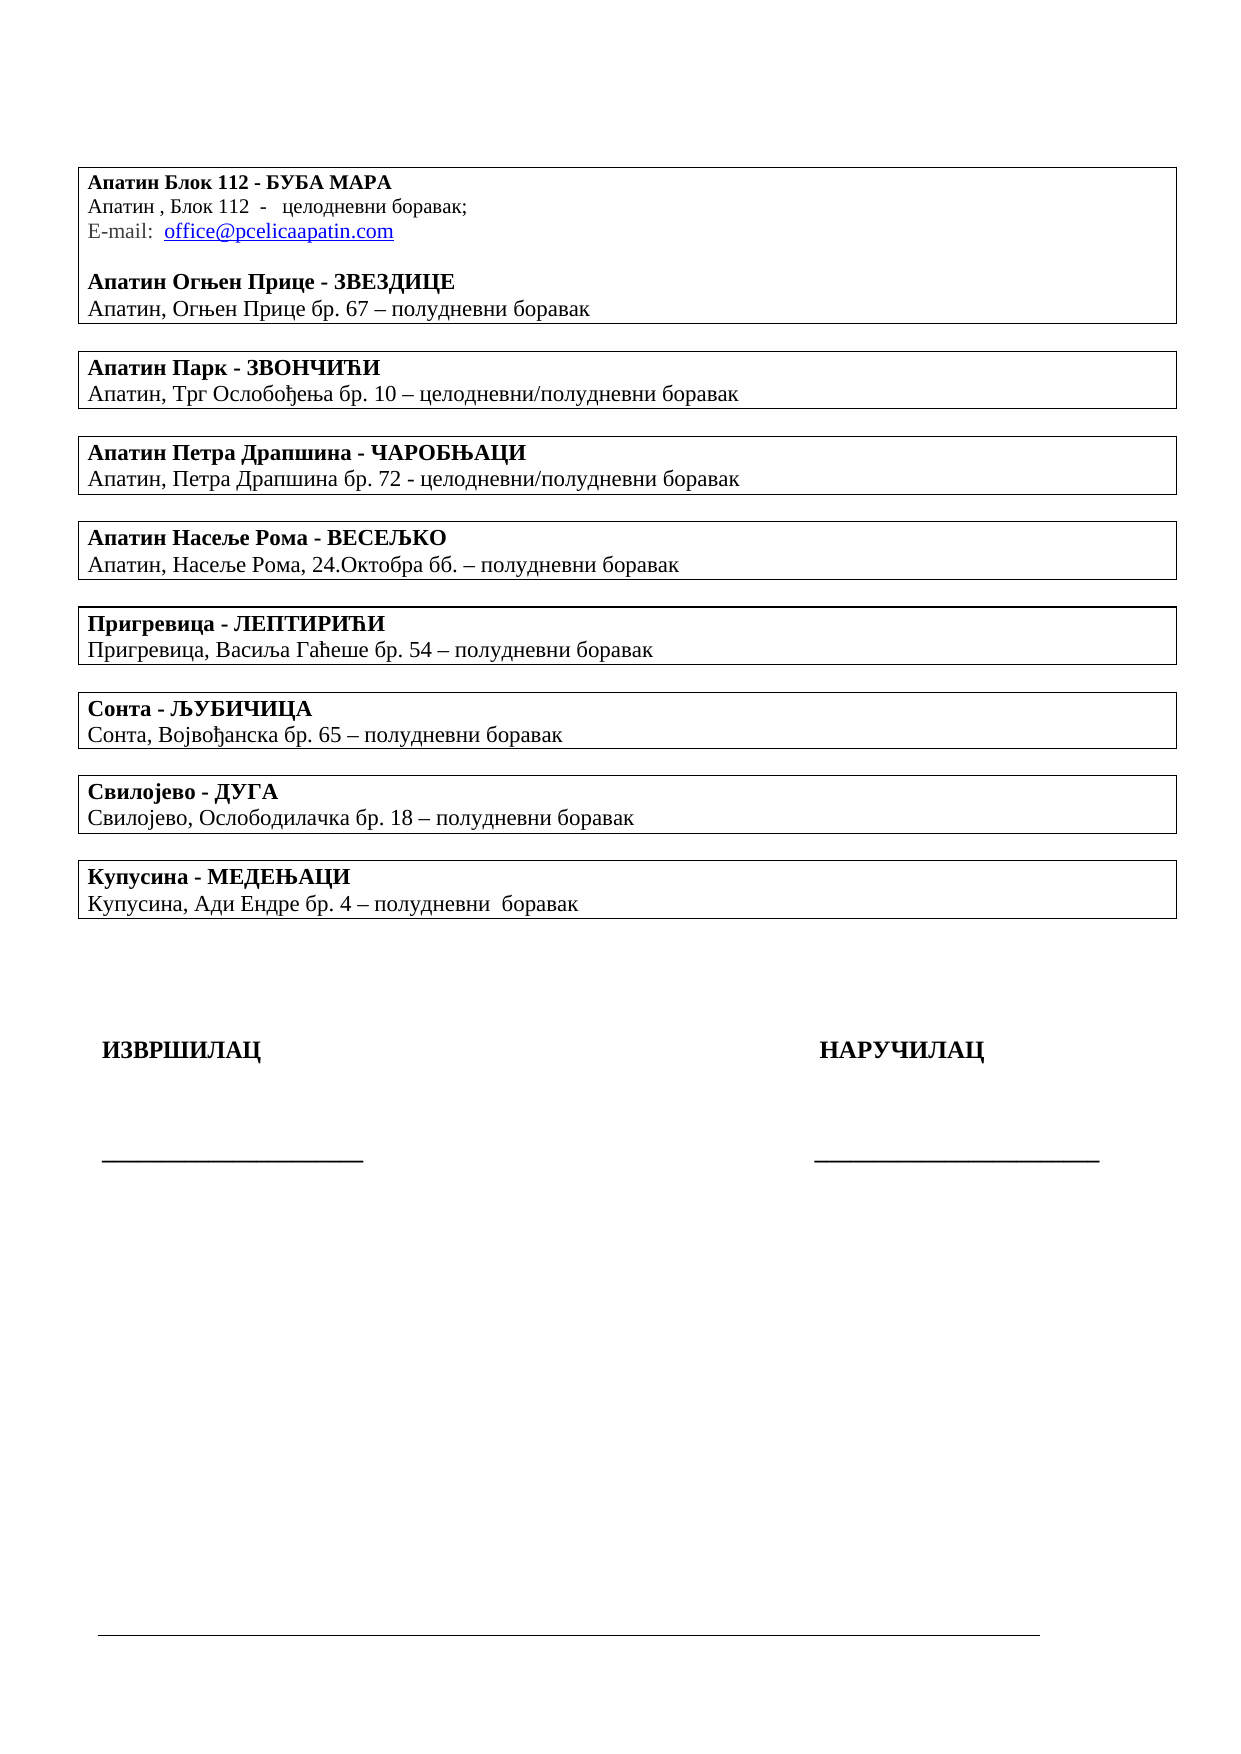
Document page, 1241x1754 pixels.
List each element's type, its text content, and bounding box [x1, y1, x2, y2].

text Сонта, Војвођанска бр. 65 – полудневни боравак [79, 718, 1176, 748]
text Апатин , Блок 112 - целодневни боравак; [87, 194, 1167, 218]
text Свилојево - ДУГА [79, 776, 1176, 801]
subtitle ИЗВРШИЛАЦ НАРУЧИЛАЦ [102, 1035, 1167, 1064]
text Свилојево, Ослободилачка бр. 18 – полудневни боравак [79, 801, 1176, 833]
text Апатин, Насеље Рома, 24.Октобра бб. – полудневни боравак [79, 547, 1176, 579]
text Апатин, Огњен Прице бр. 67 – полудневни боравак [79, 292, 1176, 323]
text Апатин Насеље Рома - ВЕСЕЉКО [79, 522, 1176, 547]
text Пригревица - ЛЕПТИРИЋИ [79, 608, 1176, 633]
text Апатин Петра Драпшина - ЧАРОБЊАЦИ [79, 437, 1176, 462]
text Купусина - МЕДЕЊАЦИ [79, 861, 1176, 887]
text Апатин Парк - ЗВОНЧИЋИ [79, 352, 1176, 377]
text Сонта - ЉУБИЧИЦА [79, 693, 1176, 718]
subtitle ______________________ ________________________ [102, 1136, 1167, 1165]
text Апатин, Петра Драпшина бр. 72 - целодневни/полудневни боравак [79, 462, 1176, 494]
text Апатин Огњен Прице - ЗВЕЗДИЦЕ [87, 268, 1167, 292]
text Апатин, Трг Ослобођења бр. 10 – целодневни/полудневни боравак [79, 377, 1176, 408]
text Пригревица, Васиља Гаћеше бр. 54 – полудневни боравак [79, 633, 1176, 664]
text Апатин Блок 112 - БУБА МАРА [79, 168, 1176, 194]
text Купусина, Ади Ендре бр. 4 – полудневни боравак [79, 887, 1176, 918]
text E-mail: office@pcelicaapatin.com [87, 218, 1167, 243]
